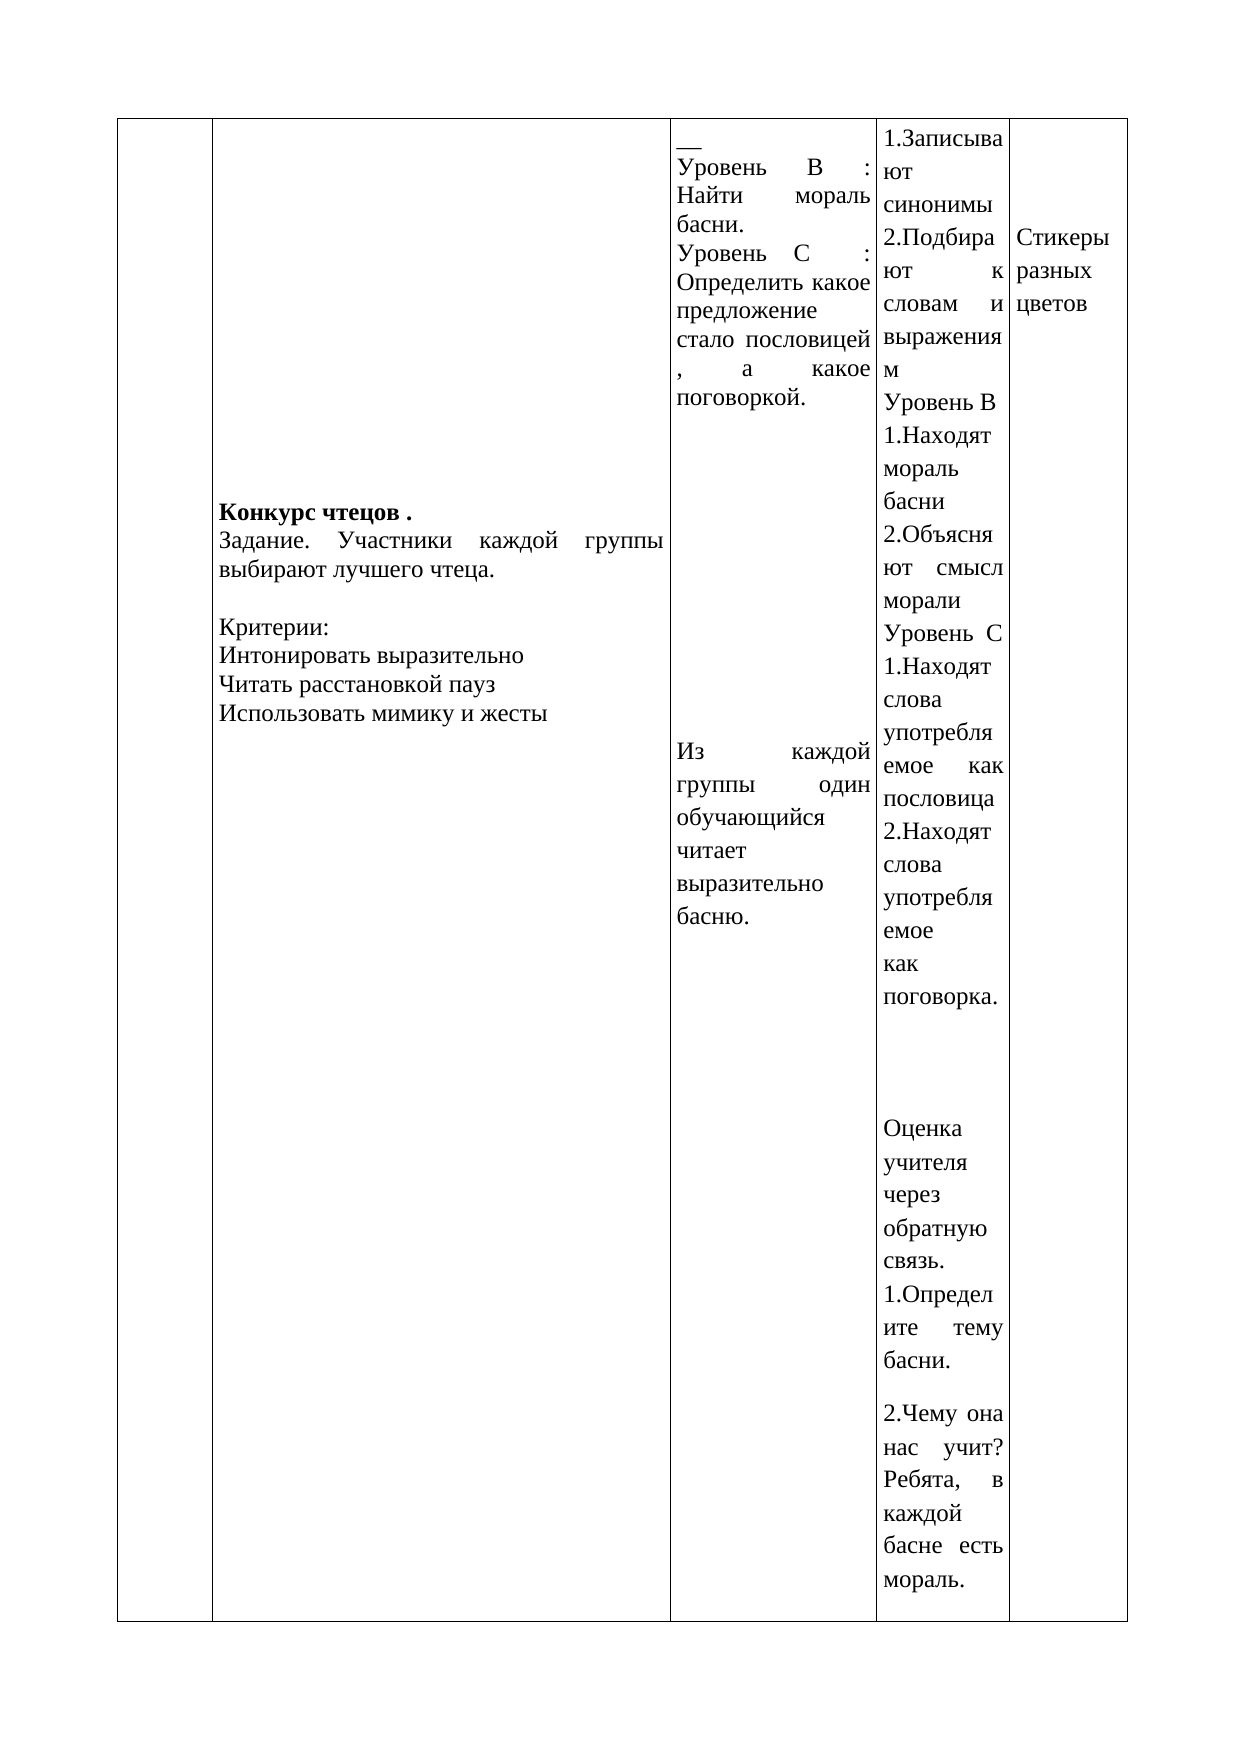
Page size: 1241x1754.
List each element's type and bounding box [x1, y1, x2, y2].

table_cell [1010, 119, 1127, 1621]
table_cell [213, 119, 670, 1621]
table_cell [118, 119, 212, 1621]
table_cell [877, 119, 1009, 1621]
table_cell [671, 119, 876, 1621]
